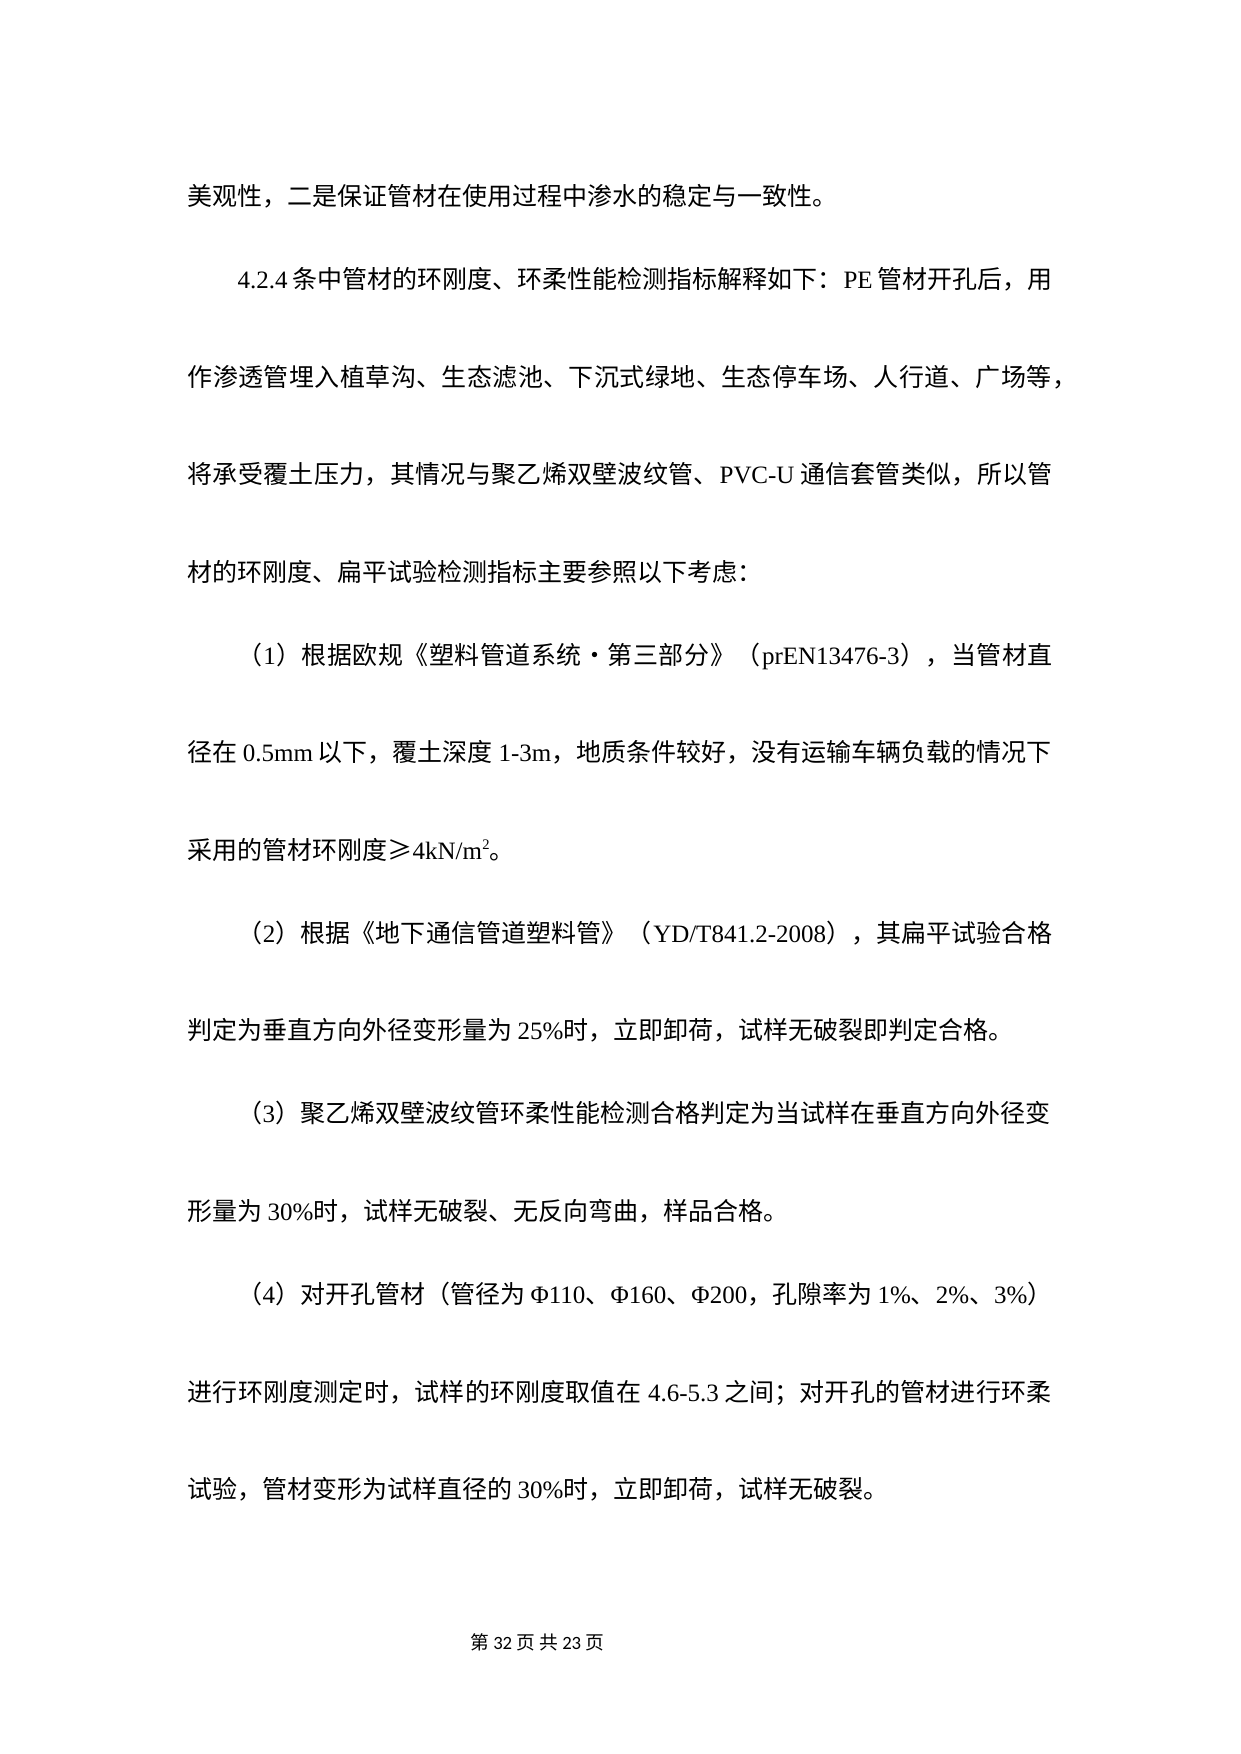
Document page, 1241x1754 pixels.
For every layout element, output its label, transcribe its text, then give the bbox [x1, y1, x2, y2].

text （3）聚乙烯双壁波纹管环柔性能检测合格判定为当试样在垂直方向外径变形量为30%时，试样无破裂、无反向弯曲，样品合格。 [187, 1079, 1053, 1242]
text （2）根据《地下通信管道塑料管》（YD/T841.2-2008），其扁平试验合格判定为垂直方向外径变形量为25%时，立即卸荷，试样无破裂即判定合格。 [187, 899, 1053, 1061]
text （1）根据欧规《塑料管道系统•第三部分》（prEN13476-3），当管材直径在0.5mm以下，覆土深度1-3m，地质条件较好，没有运输车辆负载的情况下采用的管材环刚度≥4kN/m2。 [187, 621, 1053, 881]
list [187, 162, 1053, 227]
text （4）对开孔管材（管径为Φ110、Φ160、Φ200，孔隙率为1%、2%、3%）进行环刚度测定时，试样的环刚度取值在4.6-5.3之间；对开孔的管材进行环柔试验，管材变形为试样直径的30%时，立即卸荷，试样无破裂。 [187, 1260, 1053, 1520]
text 4.2.4条中管材的环刚度、环柔性能检测指标解释如下：PE管材开孔后，用作渗透管埋入植草沟、生态滤池、下沉式绿地、生态停车场、人行道、广场等，将承受覆土压力，其情况与聚乙烯双壁波纹管、PVC-U通信套管类似，所以管材的环刚度、扁平试验检测指标主要参照以下考虑： [187, 245, 1053, 603]
